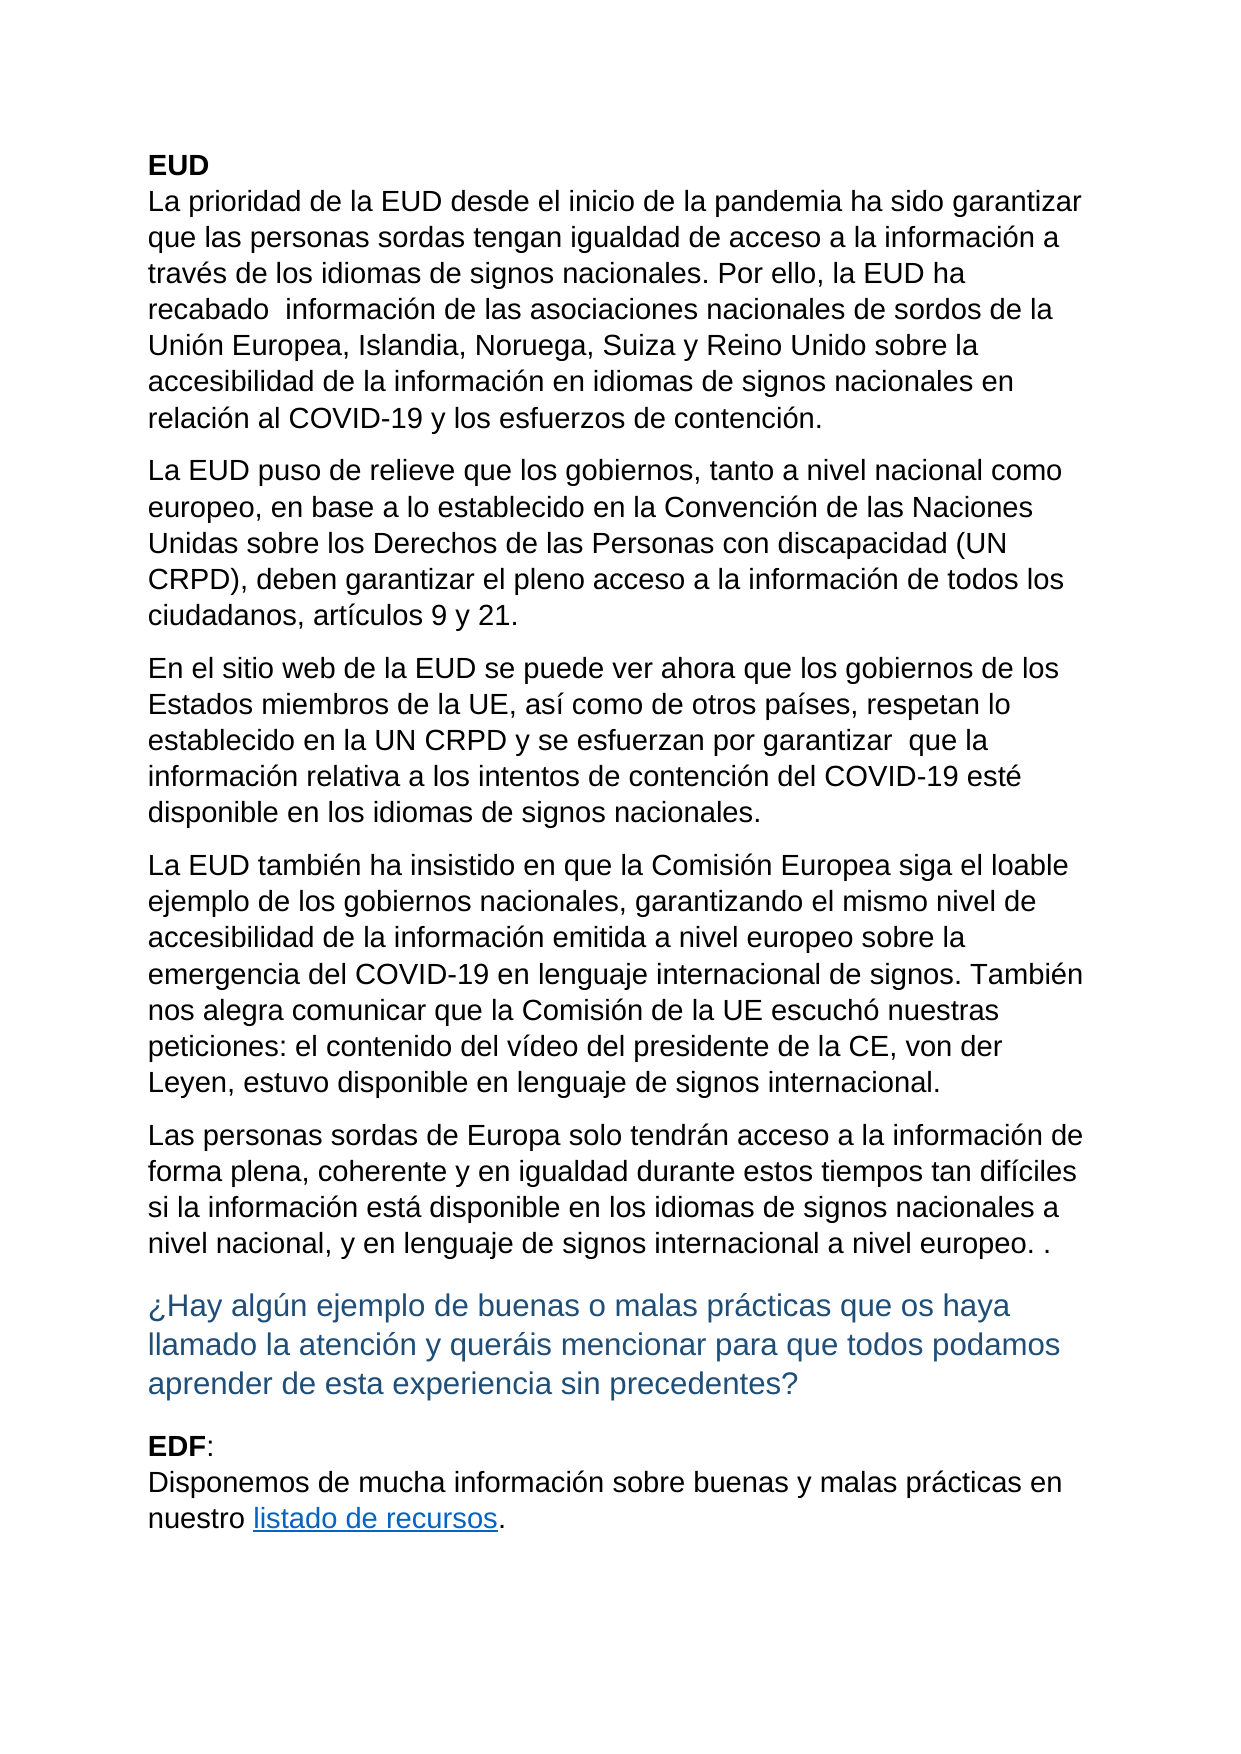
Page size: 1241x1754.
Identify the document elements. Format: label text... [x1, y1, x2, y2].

text En el sitio web de la EUD se puede ver ahora que los gobiernos de los Estados miembros de la UE, así como de otros países, respetan lo establecido en la UN CRPD y se esfuerzan por garantizar que la información relativa a los intentos de contención del COVID-19 esté disponible en los idiomas de signos nacionales. [148, 651, 1093, 829]
text La EUD también ha insistido en que la Comisión Europea siga el loable ejemplo de los gobiernos nacionales, garantizando el mismo nivel de accesibilidad de la información emitida a nivel europeo sobre la emergencia del COVID-19 en lenguaje internacional de signos. También nos alegra comunicar que la Comisión de la UE escuchó nuestras peticiones: el contenido del vídeo del presidente de la CE, von der Leyen, estuvo disponible en lenguaje de signos internacional. [148, 848, 1093, 1099]
text Las personas sordas de Europa solo tendrán acceso a la información de forma plena, coherente y en igualdad durante estos tiempos tan difíciles si la información está disponible en los idiomas de signos nacionales a nivel nacional, y en lenguaje de signos internacional a nivel europeo. . [148, 1118, 1093, 1260]
text La EUD puso de relieve que los gobiernos, tanto a nivel nacional como europeo, en base a lo establecido en la Convención de las Naciones Unidas sobre los Derechos de las Personas con discapacidad (UN CRPD), deben garantizar el pleno acceso a la información de todos los ciudadanos, artículos 9 y 21. [148, 453, 1093, 632]
text EDF: Disponemos de mucha información sobre buenas y malas prácticas en nuestro listado de recursos. [148, 1429, 1093, 1534]
text EUD La prioridad de la EUD desde el inicio de la pandemia ha sido garantizar que las personas sordas tengan igualdad de acceso a la información a través de los idiomas de signos nacionales. Por ello, la EUD ha recabado información de las asociaciones nacionales de sordos de la Unión Europea, Islandia, Noruega, Suiza y Reino Unido sobre la accesibilidad de la información en idiomas de signos nacionales en relación al COVID-19 y los esfuerzos de contención. [148, 148, 1093, 434]
subtitle ¿Hay algún ejemplo de buenas o malas prácticas que os haya llamado la atención y queráis mencionar para que todos podamos aprender de esta experiencia sin precedentes? [148, 1287, 1093, 1401]
